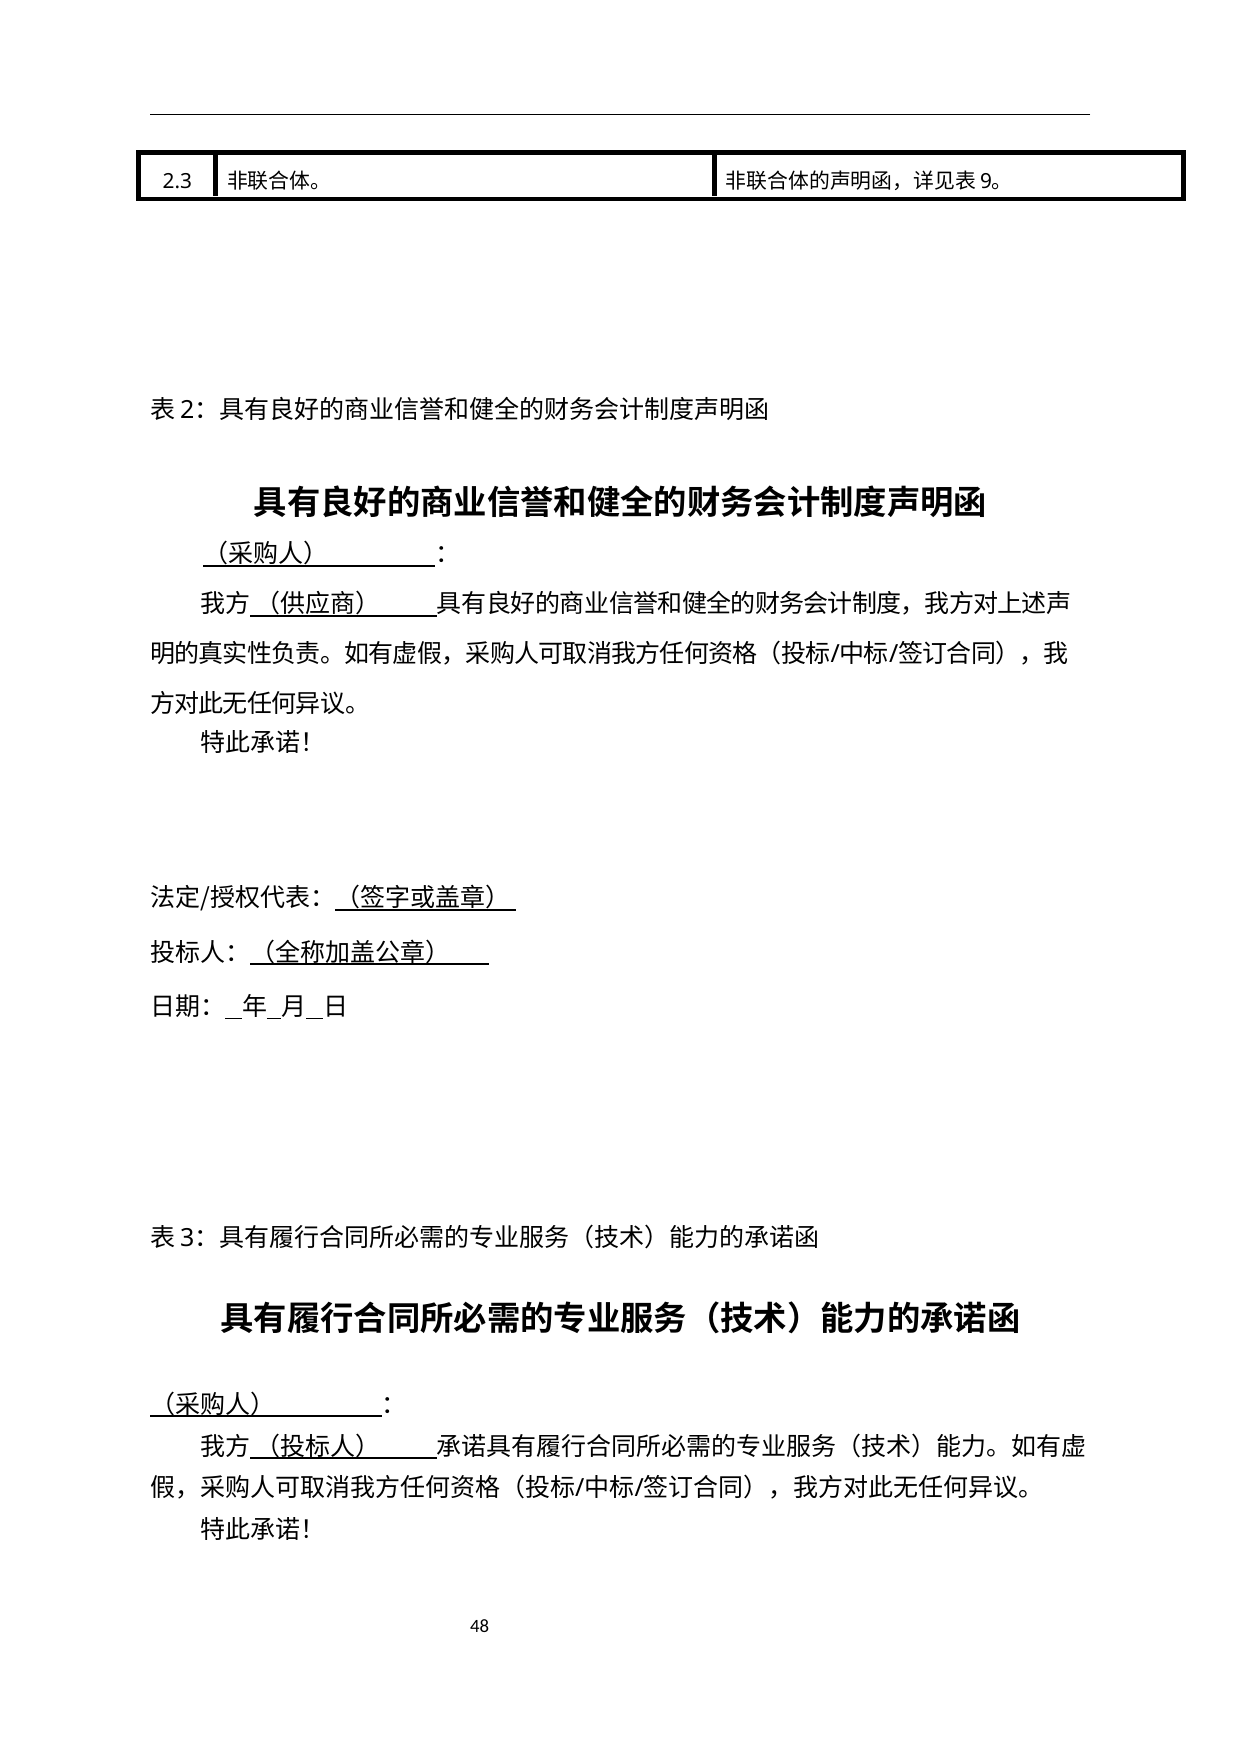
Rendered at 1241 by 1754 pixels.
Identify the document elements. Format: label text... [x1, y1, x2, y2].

text 具有良好的商业信誉和健全的财务会计制度声明函 [150, 481, 1090, 523]
table_cell 2.3 [141, 155, 213, 196]
text 表3：具有履行合同所必需的专业服务（技术）能力的承诺函 [150, 1213, 1090, 1255]
text 投标人：（全称加盖公章） [150, 932, 1090, 968]
text 特此承诺！ [150, 1505, 1090, 1547]
text 我方 （供应商） 具有良好的商业信誉和健全的财务会计制度，我方对上述声明的真实性负责。如有虚假，采购人可取消我方任何资格（投标/中标/签订合同），我方对此无任何异议。 [150, 573, 1090, 723]
text 特此承诺！ [150, 723, 1090, 759]
text 表2：具有良好的商业信誉和健全的财务会计制度声明函 [150, 390, 1090, 426]
text 法定/授权代表：（签字或盖章） [150, 878, 1090, 914]
text 日期： 年 月 日 [150, 987, 1090, 1023]
text （采购人） ： [150, 523, 1090, 573]
table_cell 非联合体的声明函，详见表9。 [717, 155, 1181, 196]
text 具有履行合同所必需的专业服务（技术）能力的承诺函 [150, 1297, 1090, 1338]
text 我方 （投标人） 承诺具有履行合同所必需的专业服务（技术）能力。如有虚假，采购人可取消我方任何资格（投标/中标/签订合同），我方对此无任何异议。 [150, 1422, 1090, 1505]
text （采购人） ： [150, 1380, 1090, 1422]
table_cell 非联合体。 [218, 155, 712, 196]
